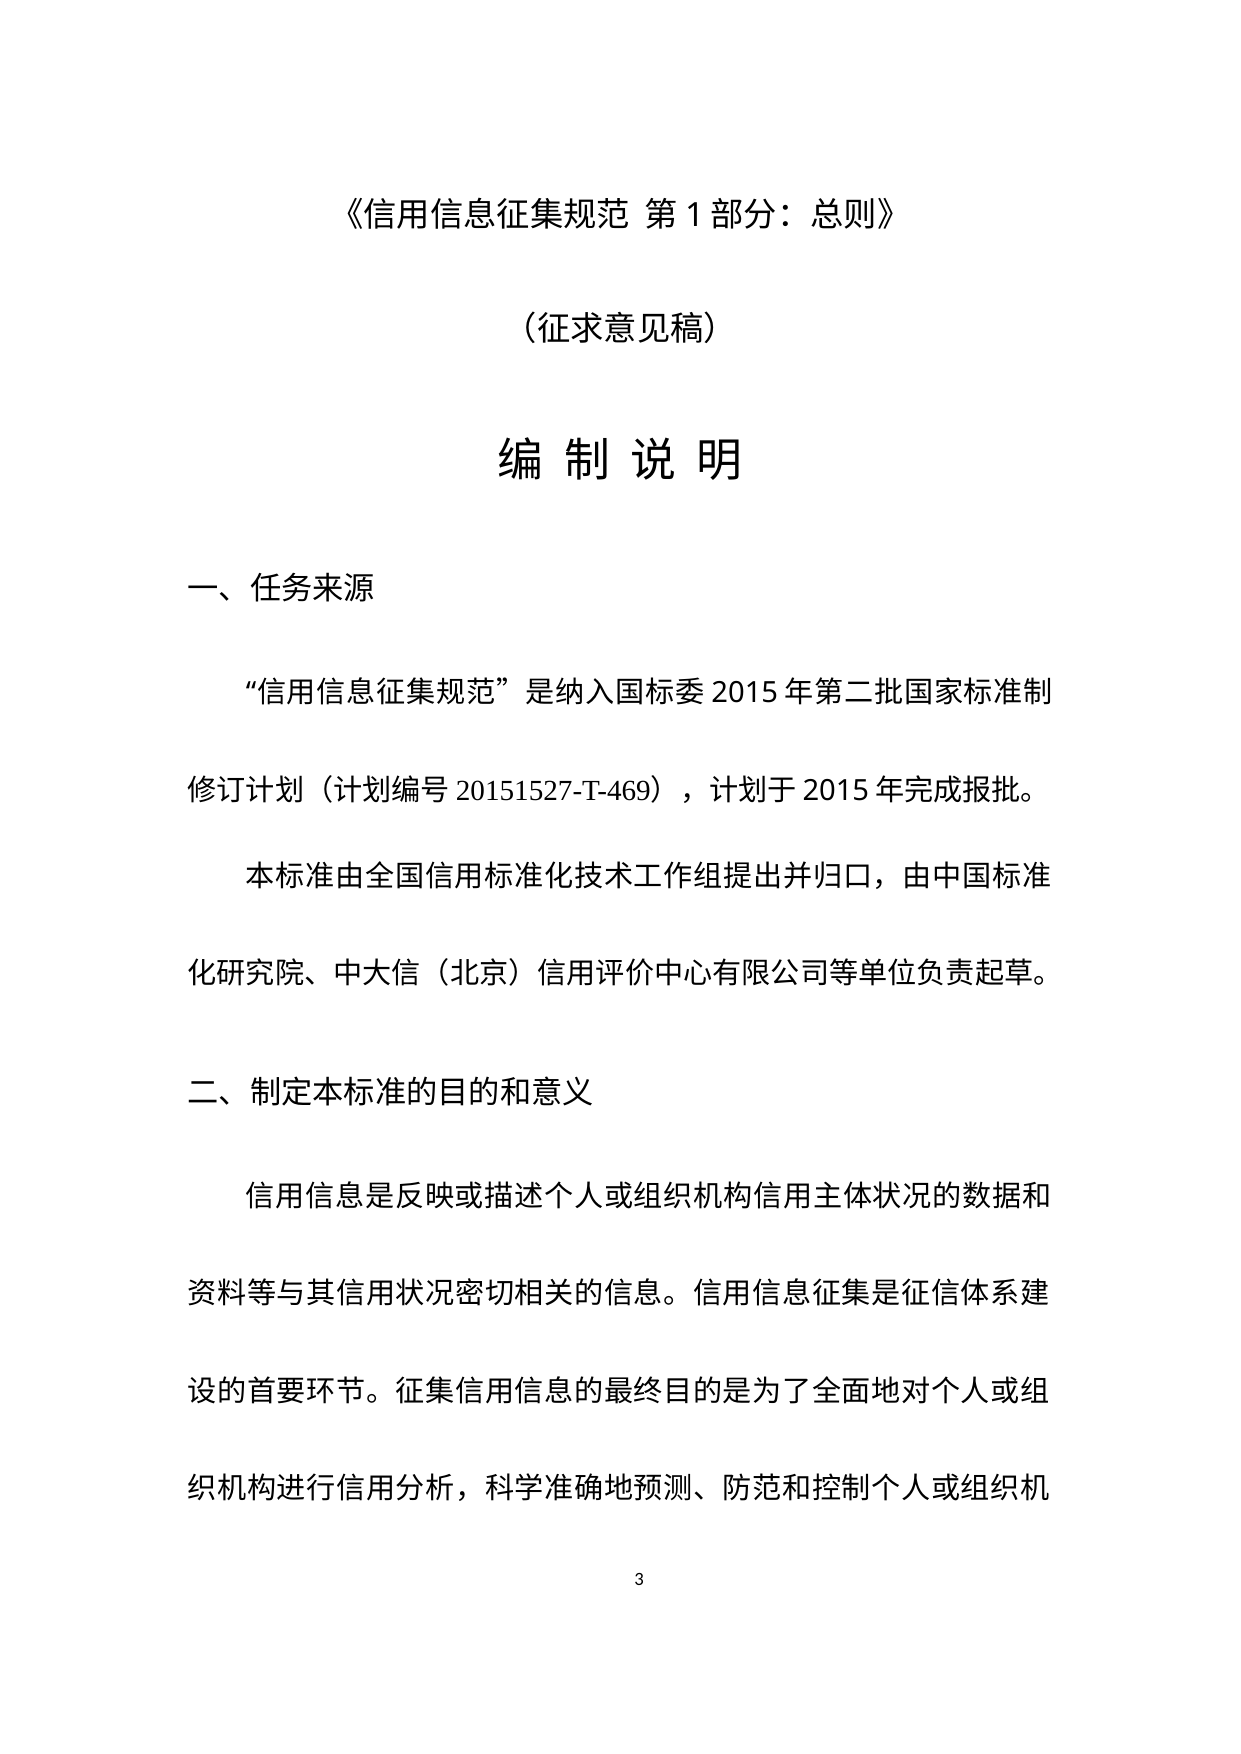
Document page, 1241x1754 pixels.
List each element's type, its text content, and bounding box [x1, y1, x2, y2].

text “信用信息征集规范”是纳入国标委2015年第二批国家标准制修订计划（计划编号20151527-T-469），计划于2015年完成报批。 [187, 657, 1053, 820]
text 编 制 说 明 [187, 407, 1053, 505]
text （征求意见稿） [187, 294, 1053, 359]
text 《信用信息征集规范 第1部分：总则》 [187, 180, 1053, 245]
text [187, 1161, 1053, 1519]
text 一、任务来源 [187, 554, 1053, 619]
text 本标准由全国信用标准化技术工作组提出并归口，由中国标准化研究院、中大信（北京）信用评价中心有限公司等单位负责起草。 [187, 841, 1053, 1004]
text 二、制定本标准的目的和意义 [187, 1057, 1053, 1122]
